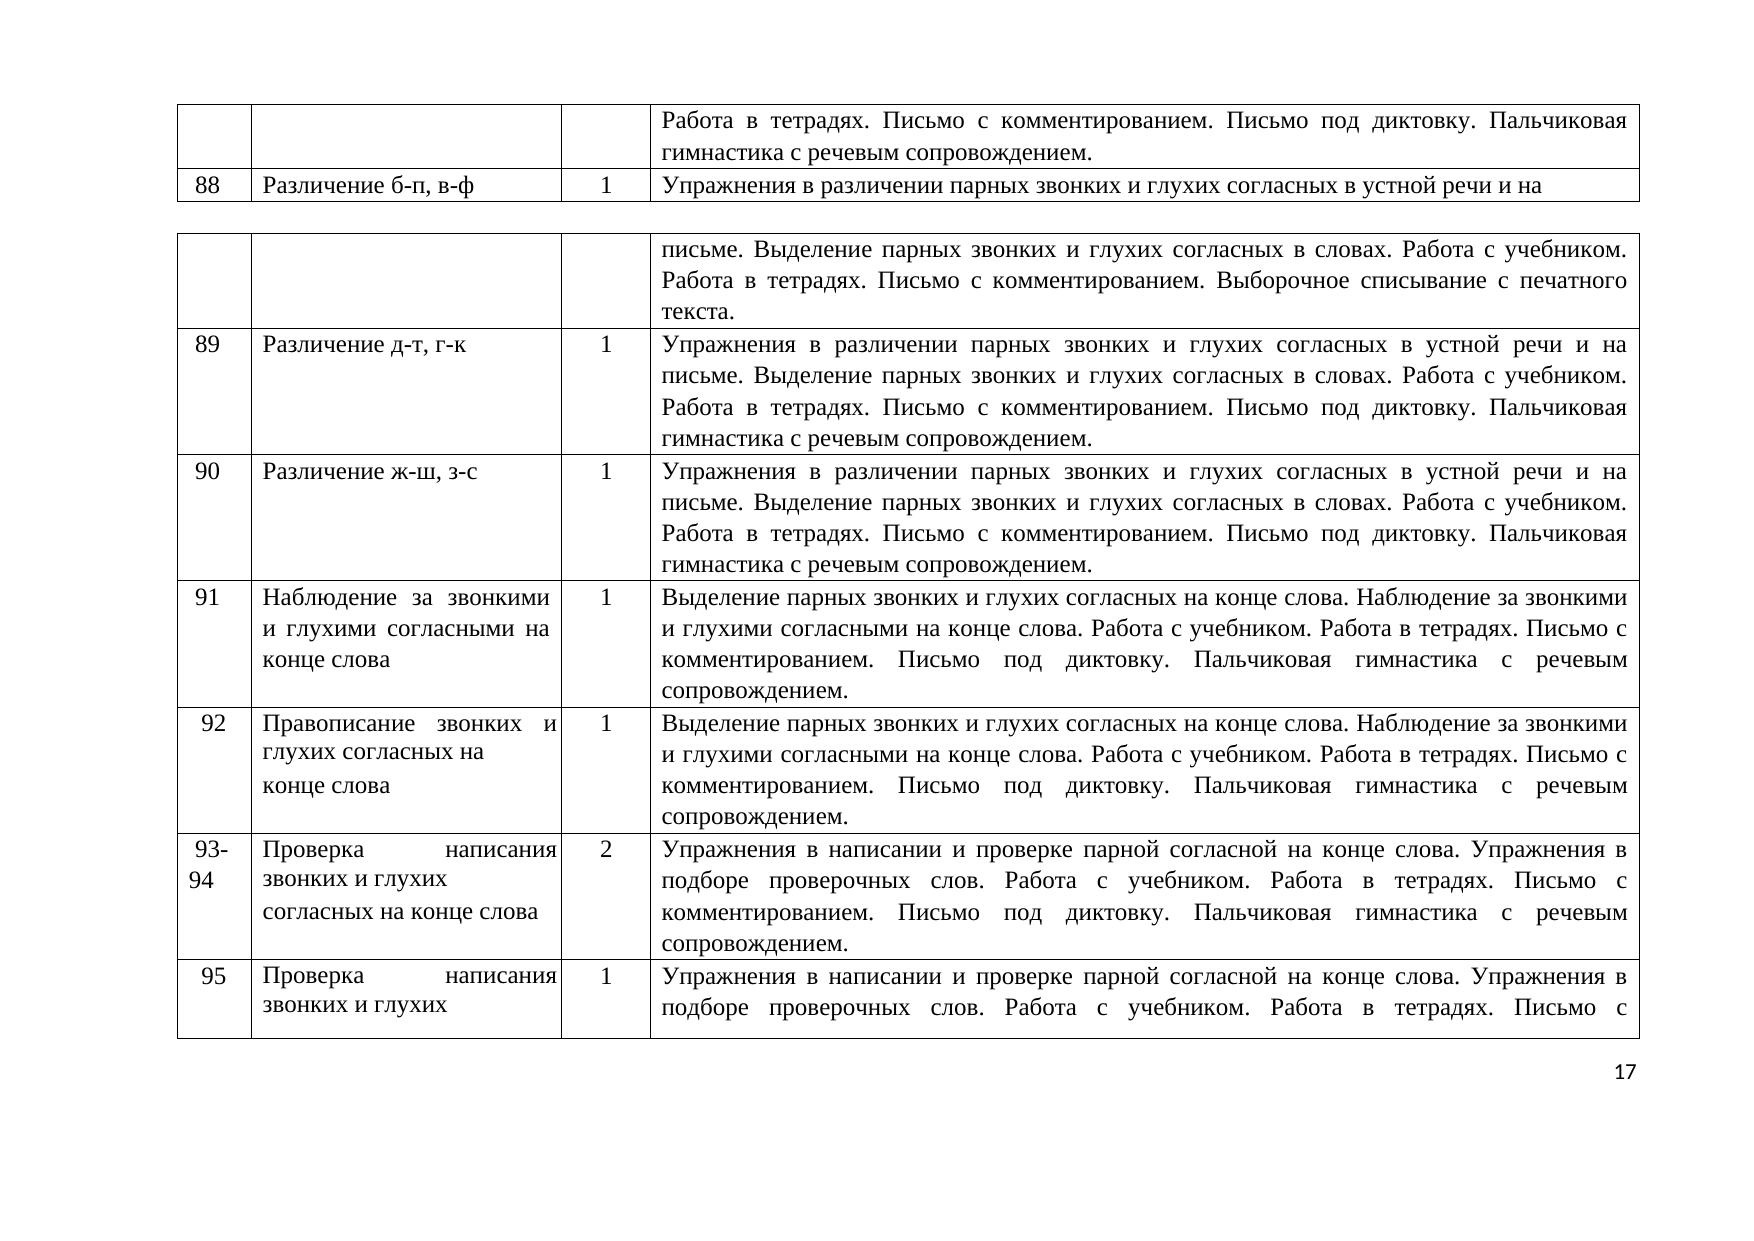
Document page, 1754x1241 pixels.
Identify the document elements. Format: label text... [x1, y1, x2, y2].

table_cell Различение б-п, в-ф [252, 169, 561, 201]
table_cell 93-94 [178, 834, 251, 959]
table_cell Выделение парных звонких и глухих согласных на конце слова. Наблюдение за звонкими и глухими согласными на конце слова. Работа с учебником. Работа в тетрадях. Письмо с комментированием. Письмо под диктовку. Пальчиковая гимнастика с речевым сопровождением. [651, 581, 1639, 706]
table_cell Наблюдение за звонкими и глухими согласными на конце слова [252, 581, 561, 706]
table_cell 90 [178, 455, 251, 580]
table_cell 1 [562, 708, 650, 833]
table_cell Выделение парных звонких и глухих согласных на конце слова. Наблюдение за звонкими и глухими согласными на конце слова. Работа с учебником. Работа в тетрадях. Письмо с комментированием. Письмо под диктовку. Пальчиковая гимнастика с речевым сопровождением. [651, 708, 1639, 833]
table_cell Упражнения в различении парных звонких и глухих согласных в устной речи и на [651, 169, 1639, 201]
table_header письме. Выделение парных звонких и глухих согласных в словах. Работа с учебником. Работа в тетрадях. Письмо с комментированием. Выборочное списывание с печатного текста. [651, 234, 1639, 328]
table_cell 1 [562, 581, 650, 706]
table_cell 88 [178, 169, 251, 201]
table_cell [651, 105, 1639, 168]
table_cell 92 [178, 708, 251, 833]
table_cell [252, 105, 561, 168]
table_cell 1 [562, 105, 650, 168]
table_cell 95 [178, 960, 251, 1038]
table_header [252, 234, 561, 328]
table_cell 1 [562, 169, 650, 201]
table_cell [252, 960, 561, 1038]
table_cell 1 [562, 960, 650, 1038]
table_cell Различение д-т, г-к [252, 329, 561, 454]
table_cell Правописание звонких и глухих согласных на конце слова [252, 708, 561, 833]
table_cell 1 [562, 455, 650, 580]
table_cell 2 [562, 834, 650, 959]
table_cell 1 [562, 329, 650, 454]
table_cell Различение ж-ш, з-с [252, 455, 561, 580]
table_cell 87 [178, 105, 251, 168]
table_header [562, 234, 650, 328]
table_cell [651, 960, 1639, 1038]
table_cell 89 [178, 329, 251, 454]
table_header [178, 234, 251, 328]
table_cell Проверка написания звонких и глухих согласных на конце слова [252, 834, 561, 959]
table_cell 91 [178, 581, 251, 706]
